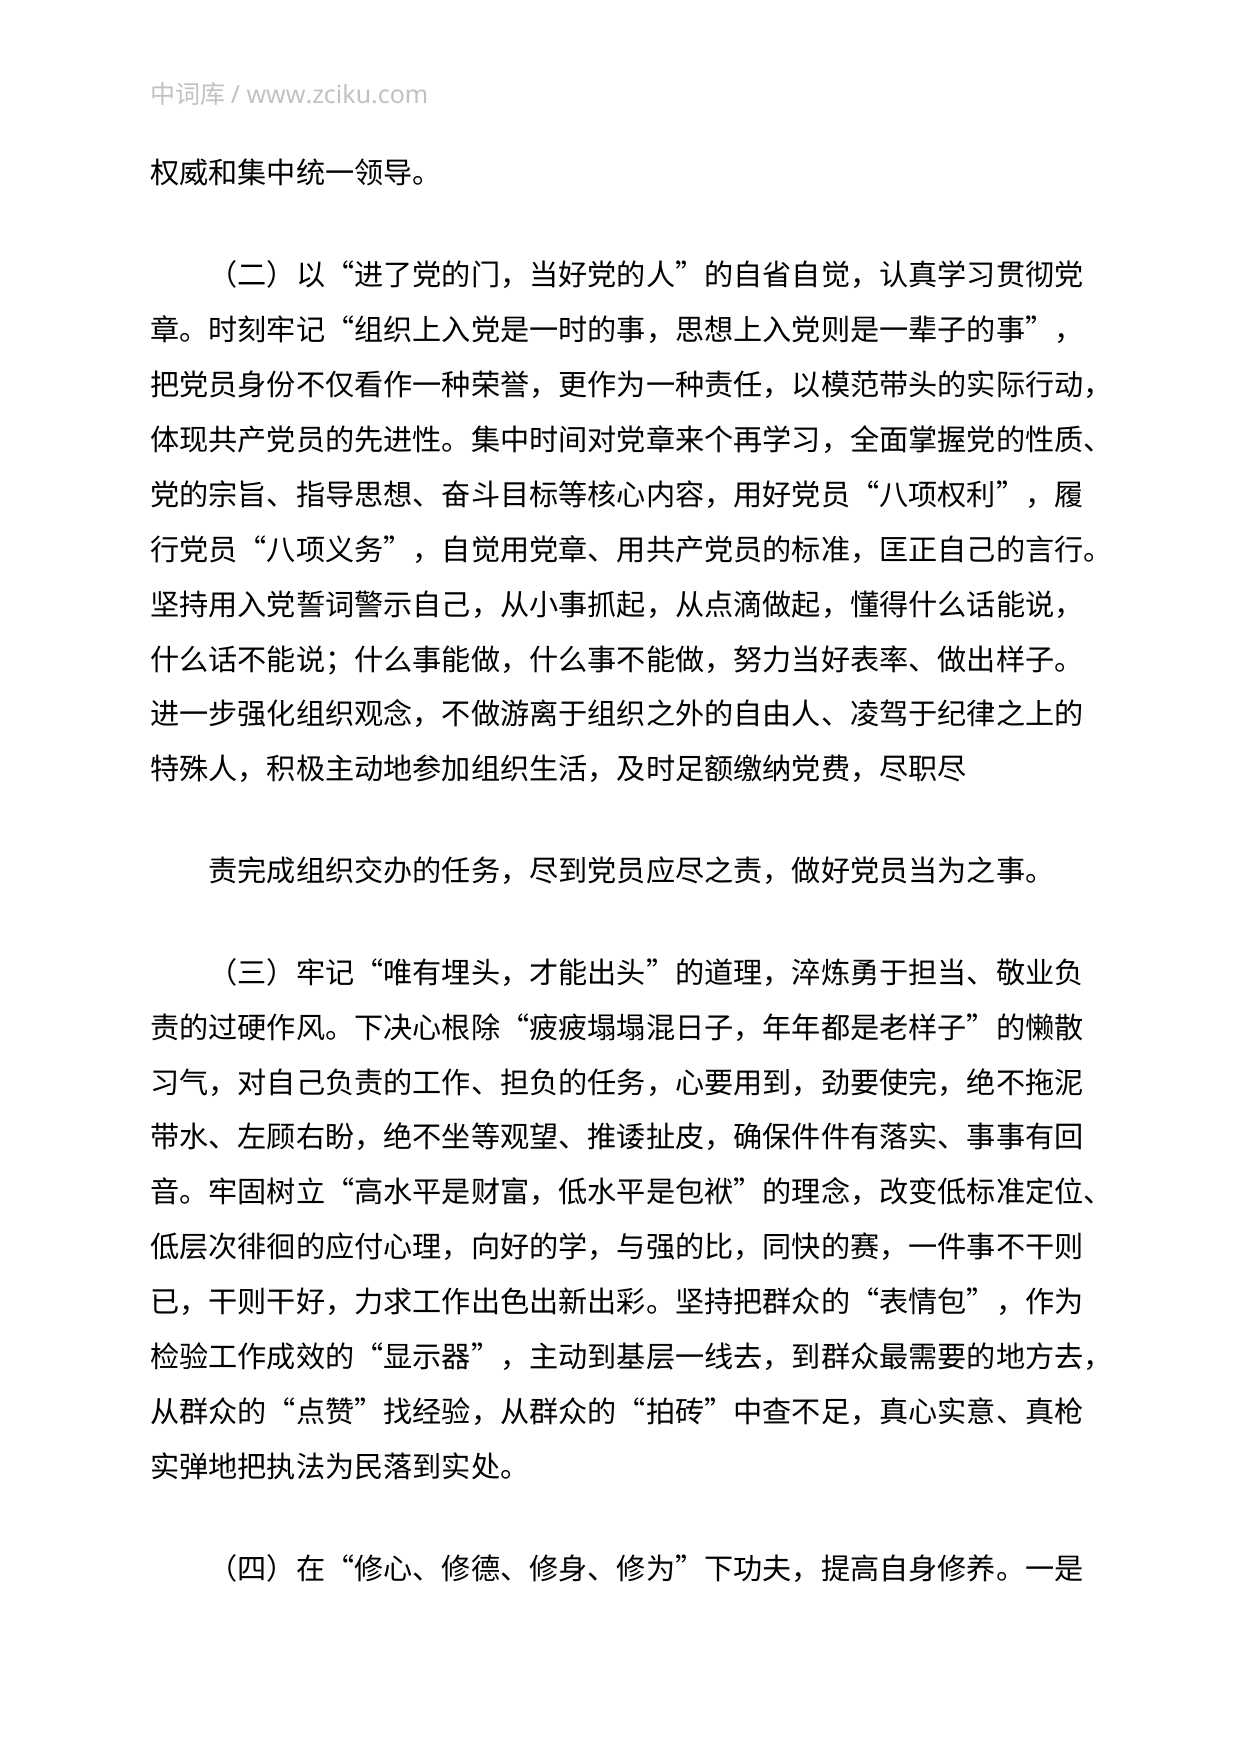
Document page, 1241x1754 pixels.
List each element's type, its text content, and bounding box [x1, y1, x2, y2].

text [150, 1545, 1090, 1587]
text （三）牢记“唯有埋头，才能出头”的道理，淬炼勇于担当、敬业负责的过硬作风。下决心根除“疲疲塌塌混日子，年年都是老样子”的懒散习气，对自己负责的工作、担负的任务，心要用到，劲要使完，绝不拖泥带水、左顾右盼，绝不坐等观望、推诿扯皮，确保件件有落实、事事有回音。牢固树立“高水平是财富，低水平是包袱”的理念，改变低标准定位、低层次徘徊的应付心理，向好的学，与强的比，同快的赛，一件事不干则已，干则干好，力求工作出色出新出彩。坚持把群众的“表情包”，作为检验工作成效的“显示器”，主动到基层一线去，到群众最需要的地方去，从群众的“点赞”找经验，从群众的“拍砖”中查不足，真心实意、真枪实弹地把执法为民落到实处。 [150, 949, 1090, 1486]
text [150, 150, 1090, 192]
text （二）以“进了党的门，当好党的人”的自省自觉，认真学习贯彻党章。时刻牢记“组织上入党是一时的事，思想上入党则是一辈子的事”，把党员身份不仅看作一种荣誉，更作为一种责任，以模范带头的实际行动，体现共产党员的先进性。集中时间对党章来个再学习，全面掌握党的性质、党的宗旨、指导思想、奋斗目标等核心内容，用好党员“八项权利”，履行党员“八项义务”，自觉用党章、用共产党员的标准，匡正自己的言行。坚持用入党誓词警示自己，从小事抓起，从点滴做起，懂得什么话能说，什么话不能说；什么事能做，什么事不能做，努力当好表率、做出样子。进一步强化组织观念，不做游离于组织之外的自由人、凌驾于纪律之上的特殊人，积极主动地参加组织生活，及时足额缴纳党费，尽职尽 [150, 252, 1090, 788]
text 责完成组织交办的任务，尽到党员应尽之责，做好党员当为之事。 [150, 848, 1090, 890]
